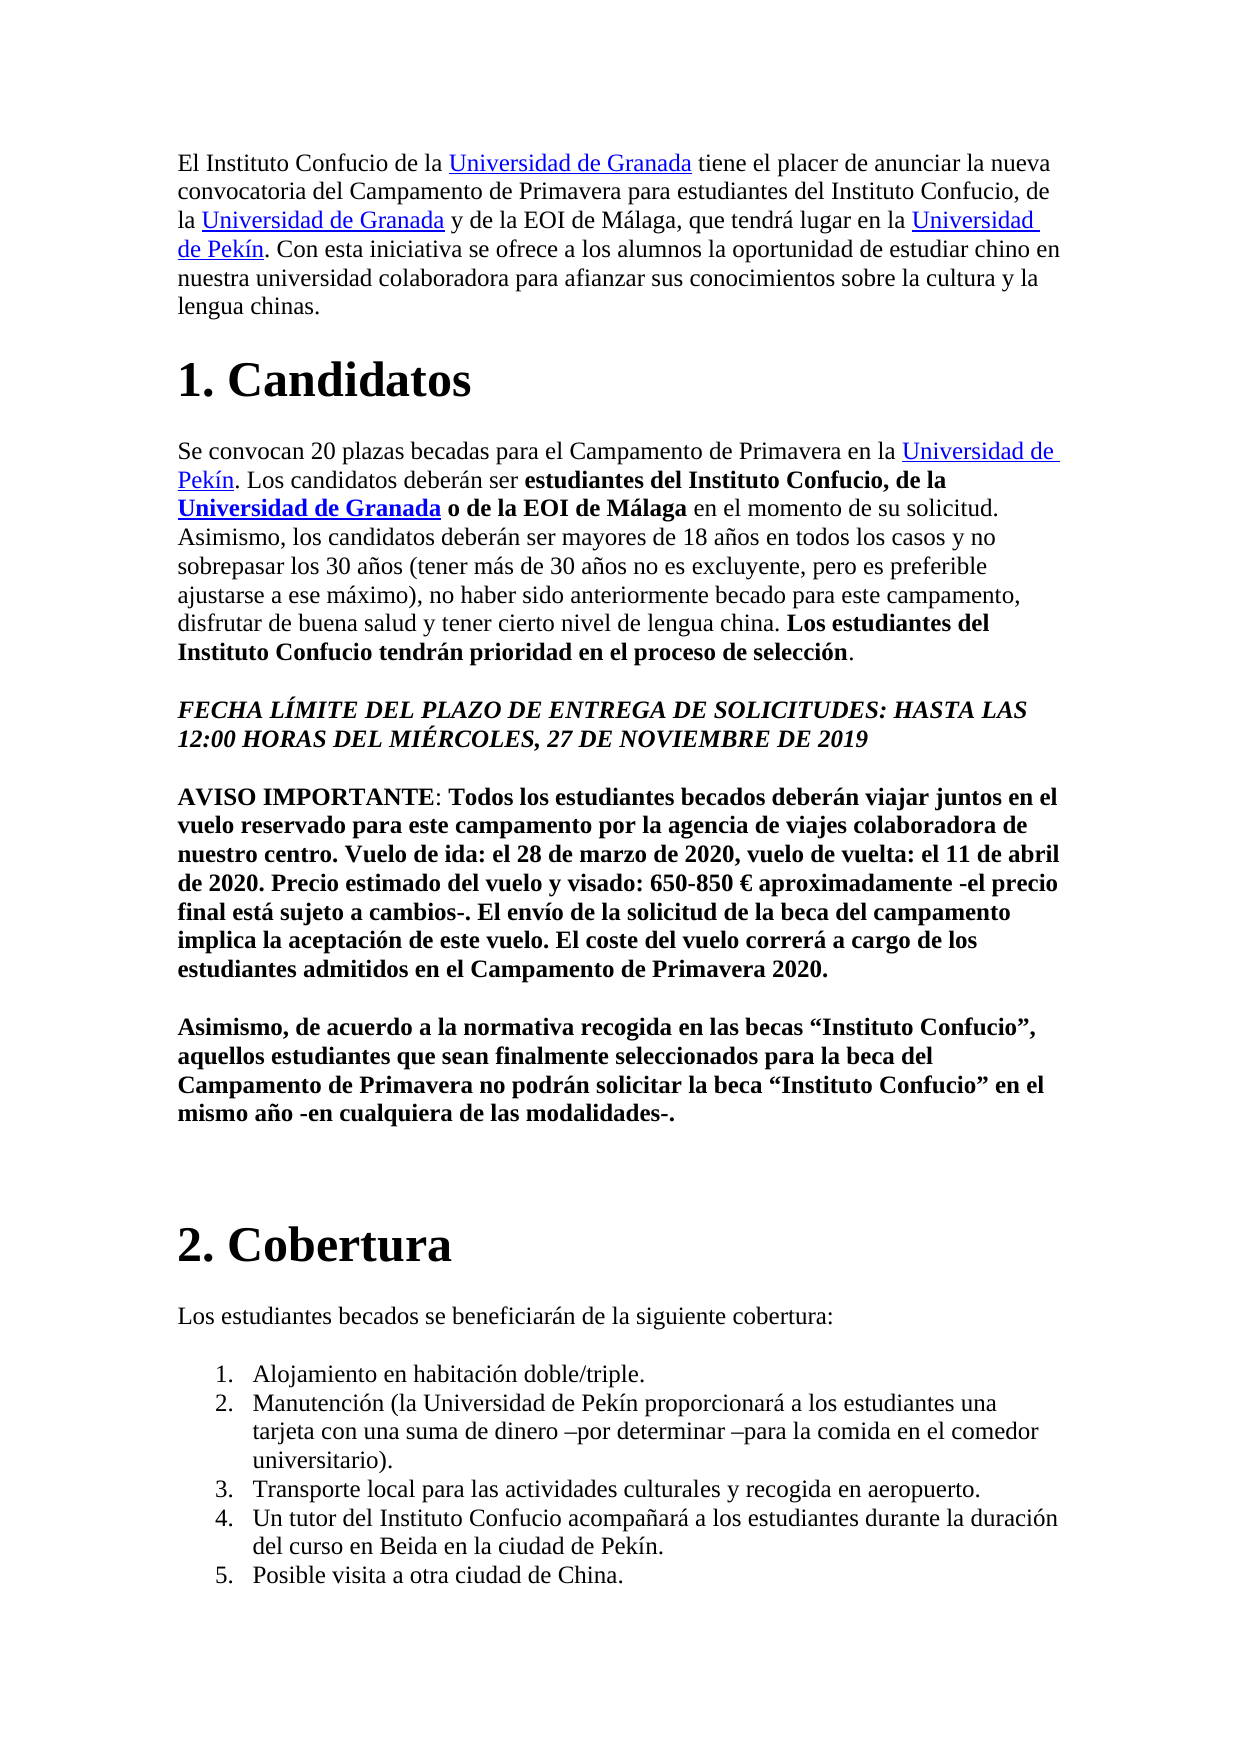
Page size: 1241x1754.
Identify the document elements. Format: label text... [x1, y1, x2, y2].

text Los estudiantes becados se beneficiarán de la siguiente cobertura: [177, 1301, 1063, 1330]
list Manutención (la Universidad de Pekín proporcionará a los estudiantes una tarjeta con una suma de dinero –por determinar –para la comida en el comedor universitario). [215, 1388, 1063, 1474]
list Posible visita a otra ciudad de China. [215, 1560, 1063, 1589]
text FECHA LÍMITE DEL PLAZO DE ENTREGA DE SOLICITUDES: HASTA LAS 12:00 HORAS DEL MIÉRCOLES, 27 DE NOVIEMBRE DE 2019 [177, 695, 1063, 753]
list Un tutor del Instituto Confucio acompañará a los estudiantes durante la duración del curso en Beida en la ciudad de Pekín. [215, 1503, 1063, 1560]
text AVISO IMPORTANTE: Todos los estudiantes becados deberán viajar juntos en el vuelo reservado para este campamento por la agencia de viajes colaboradora de nuestro centro. Vuelo de ida: el 28 de marzo de 2020, vuelo de vuelta: el 11 de abril de 2020. Precio estimado del vuelo y visado: 650-850 € aproximadamente -el precio final está sujeto a cambios-. El envío de la solicitud de la beca del campamento implica la aceptación de este vuelo. El coste del vuelo correrá a cargo de los estudiantes admitidos en el Campamento de Primavera 2020. [177, 782, 1063, 983]
text El Instituto Confucio de la Universidad de Granada tiene el placer de anunciar la nueva convocatoria del Campamento de Primavera para estudiantes del Instituto Confucio, de la Universidad de Granada y de la EOI de Málaga, que tendrá lugar en la Universidad de Pekín. Con esta iniciativa se ofrece a los alumnos la oportunidad de estudiar chino en nuestra universidad colaboradora para afianzar sus conocimientos sobre la cultura y la lengua chinas. [177, 148, 1063, 320]
list Alojamiento en habitación doble/triple. [215, 1359, 1063, 1388]
text 1. Candidatos [177, 349, 1063, 407]
text Se convocan 20 plazas becadas para el Campamento de Primavera en la Universidad de Pekín. Los candidatos deberán ser estudiantes del Instituto Confucio, de la Universidad de Granada o de la EOI de Málaga en el momento de su solicitud. Asimismo, los candidatos deberán ser mayores de 18 años en todos los casos y no sobrepasar los 30 años (tener más de 30 años no es excluyente, pero es preferible ajustarse a ese máximo), no haber sido anteriormente becado para este campamento, disfrutar de buena salud y tener cierto nivel de lengua china. Los estudiantes del Instituto Confucio tendrán prioridad en el proceso de selección. [177, 436, 1063, 666]
list Transporte local para las actividades culturales y recogida en aeropuerto. [215, 1474, 1063, 1503]
text 2. Cobertura [177, 1214, 1063, 1272]
text Asimismo, de acuerdo a la normativa recogida en las becas “Instituto Confucio”, aquellos estudiantes que sean finalmente seleccionados para la beca del Campamento de Primavera no podrán solicitar la beca “Instituto Confucio” en el mismo año -en cualquiera de las modalidades-. [177, 1012, 1063, 1127]
